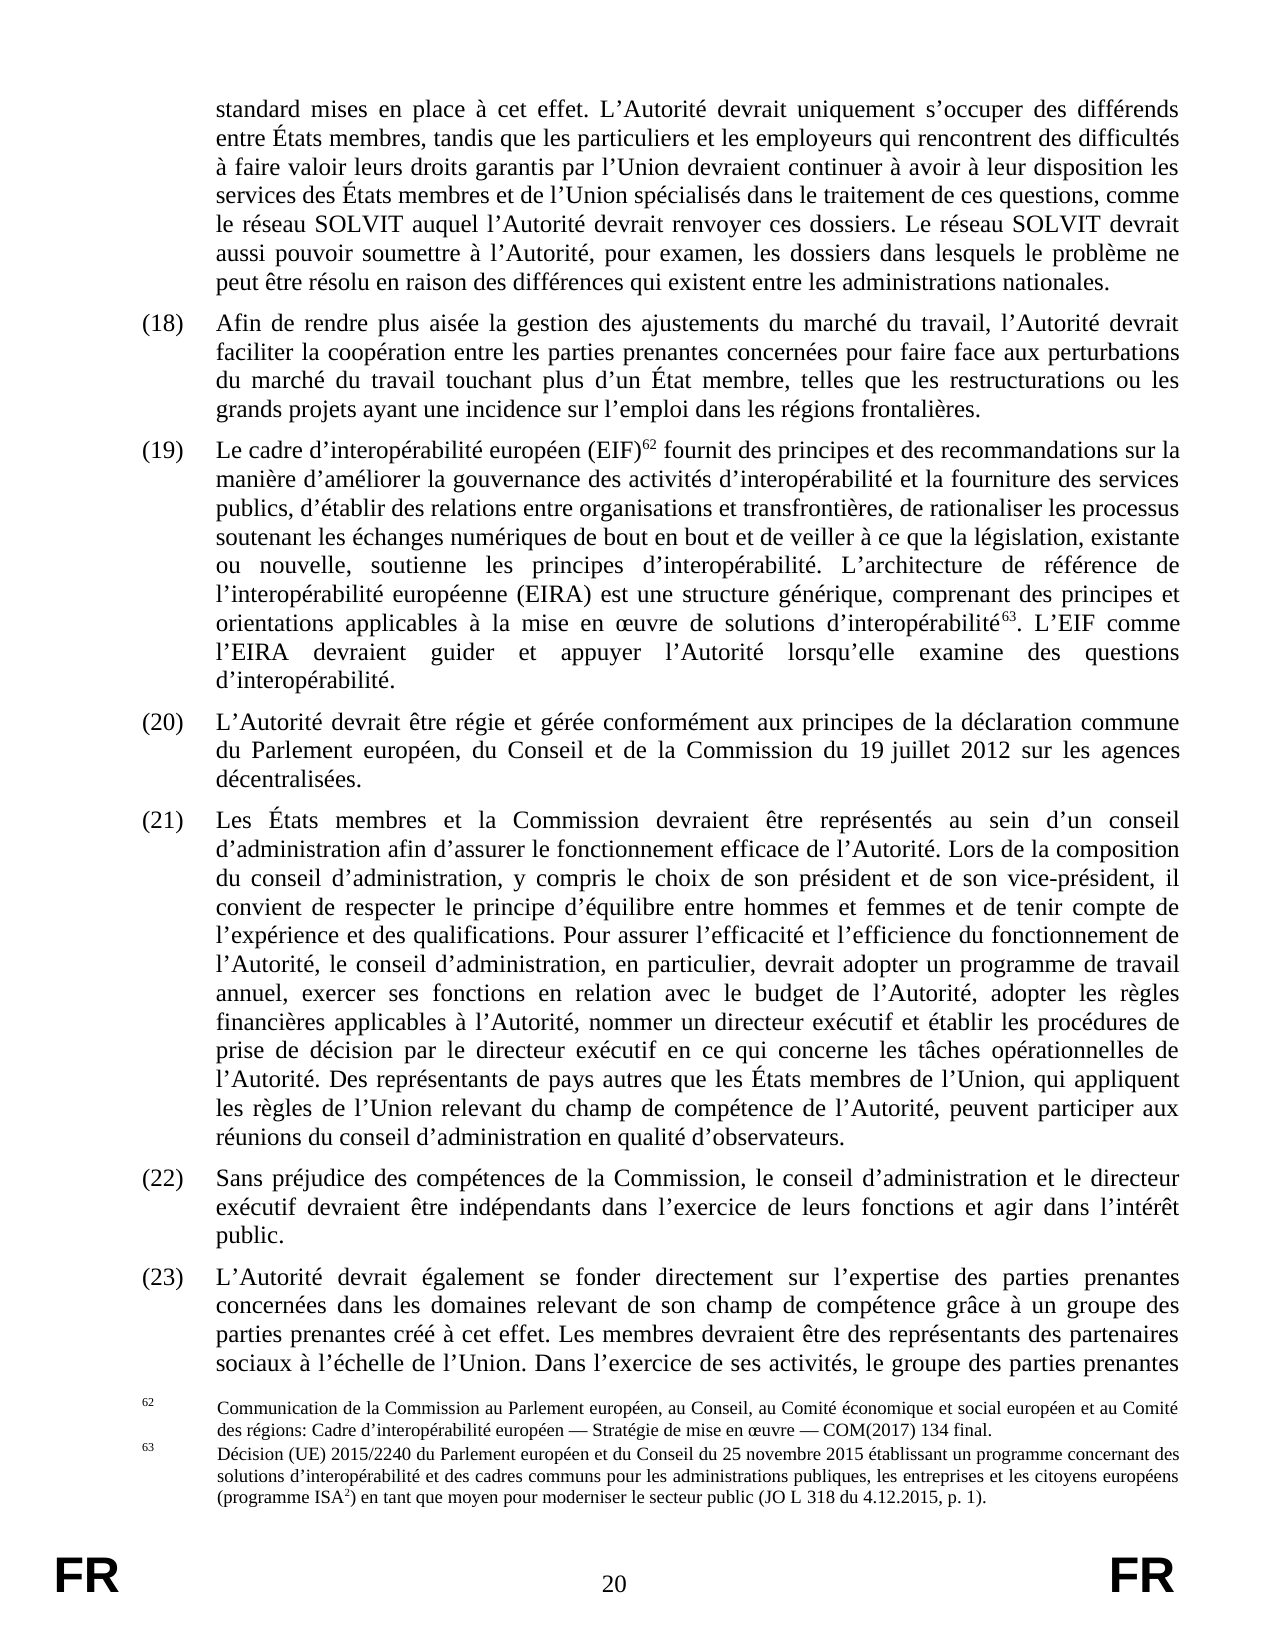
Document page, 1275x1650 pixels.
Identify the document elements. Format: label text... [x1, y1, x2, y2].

text (20) L’Autorité devrait être régie et gérée conformément aux principes de la déclaration commune du Parlement européen, du Conseil et de la Commission du 19 juillet 2012 sur les agences décentralisées. [142, 707, 1181, 793]
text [142, 94, 1181, 296]
text (22) Sans préjudice des compétences de la Commission, le conseil d’administration et le directeur exécutif devraient être indépendants dans l’exercice de leurs fonctions et agir dans l’intérêt public. [142, 1163, 1181, 1249]
text (21) Les États membres et la Commission devraient être représentés au sein d’un conseil d’administration afin d’assurer le fonctionnement efficace de l’Autorité. Lors de la composition du conseil d’administration, y compris le choix de son président et de son vice-président, il convient de respecter le principe d’équilibre entre hommes et femmes et de tenir compte de l’expérience et des qualifications. Pour assurer l’efficacité et l’efficience du fonctionnement de l’Autorité, le conseil d’administration, en particulier, devrait adopter un programme de travail annuel, exercer ses fonctions en relation avec le budget de l’Autorité, adopter les règles financières applicables à l’Autorité, nommer un directeur exécutif et établir les procédures de prise de décision par le directeur exécutif en ce qui concerne les tâches opérationnelles de l’Autorité. Des représentants de pays autres que les États membres de l’Union, qui appliquent les règles de l’Union relevant du champ de compétence de l’Autorité, peuvent participer aux réunions du conseil d’administration en qualité d’observateurs. [142, 806, 1181, 1151]
text (18) Afin de rendre plus aisée la gestion des ajustements du marché du travail, l’Autorité devrait faciliter la coopération entre les parties prenantes concernées pour faire face aux perturbations du marché du travail touchant plus d’un État membre, telles que les restructurations ou les grands projets ayant une incidence sur l’emploi dans les régions frontalières. [142, 308, 1181, 423]
text (19) Le cadre d’interopérabilité européen (EIF) fournit des principes et des recommandations sur la manière d’améliorer la gouvernance des activités d’interopérabilité et la fourniture des services publics, d’établir des relations entre organisations et transfrontières, de rationaliser les processus soutenant les échanges numériques de bout en bout et de veiller à ce que la législation, existante ou nouvelle, soutienne les principes d’interopérabilité. L’architecture de référence de l’interopérabilité européenne (EIRA) est une structure générique, comprenant des principes et orientations applicables à la mise en œuvre de solutions d’interopérabilité. L’EIF comme l’EIRA devraient guider et appuyer l’Autorité lorsqu’elle examine des questions d’interopérabilité. [142, 436, 1181, 694]
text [142, 1262, 1181, 1377]
